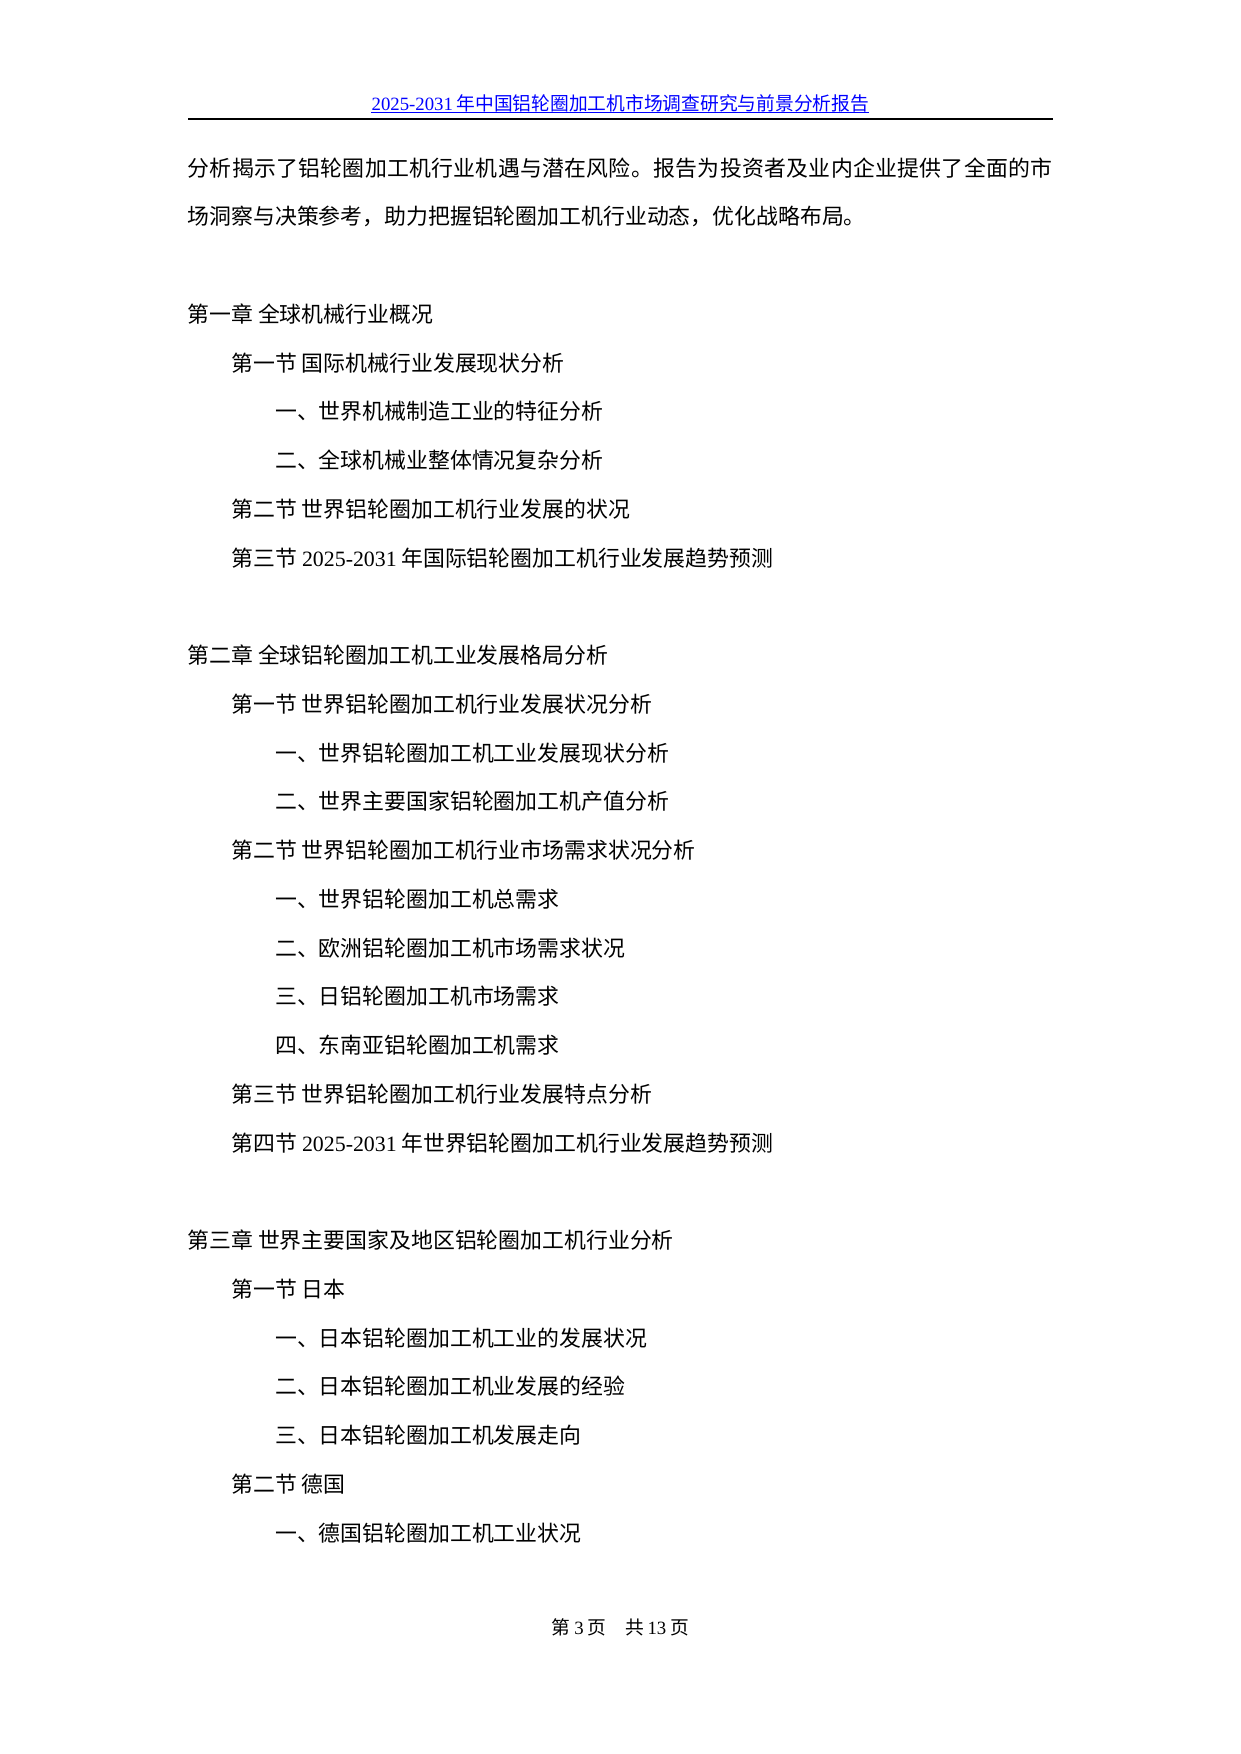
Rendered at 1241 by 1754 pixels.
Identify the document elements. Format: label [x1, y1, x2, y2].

text [187, 150, 1053, 1548]
